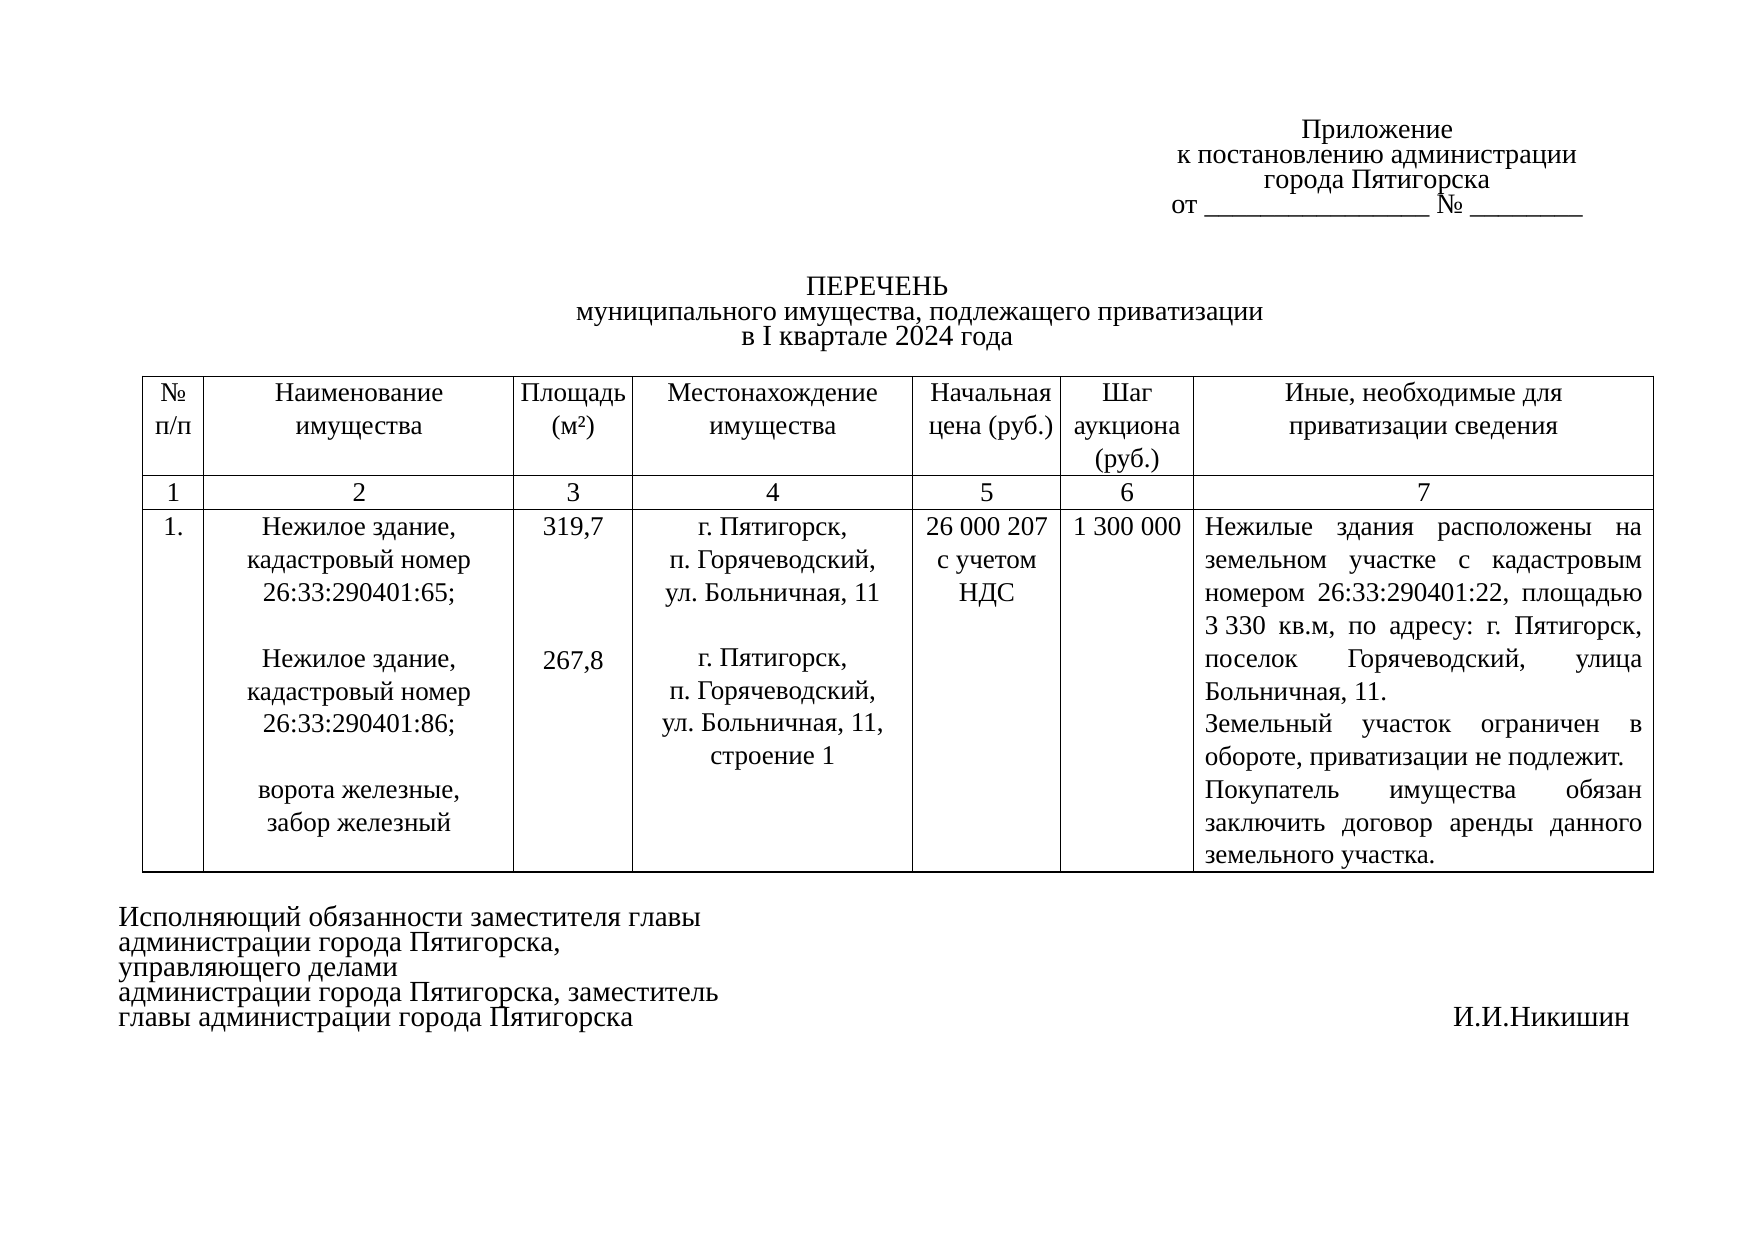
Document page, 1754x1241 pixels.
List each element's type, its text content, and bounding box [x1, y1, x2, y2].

text управляющего делами [118, 956, 1636, 981]
table_header Площадь (м²) [514, 377, 632, 475]
table_cell 4 [633, 476, 912, 509]
table_cell 7 [1194, 476, 1653, 509]
text ПЕРЕЧЕНЬ [118, 276, 1636, 301]
table_cell 1 [143, 476, 203, 509]
table_cell 1. [143, 510, 203, 871]
text администрации города Пятигорска, заместитель [118, 981, 1636, 1006]
table_cell Нежилые здания расположены на земельном участке с кадастровым номером 26:33:290401:22, площадью 3 330 кв.м, по адресу: г. Пятигорск, поселок Горячеводский, улица Больничная, 11. Земельный участок ограничен в обороте, приватизации не подлежит. Покупатель имущества обязан заключить договор аренды данного земельного участка. [1194, 510, 1653, 871]
table_header Иные, необходимые для приватизации сведения [1194, 377, 1653, 475]
text города Пятигорска [118, 168, 1636, 193]
table_header Наименование имущества [204, 377, 513, 475]
table_header Шаг аукциона (руб.) [1061, 377, 1193, 475]
text главы администрации города Пятигорска И.И.Никишин [118, 1006, 1636, 1031]
table_cell г. Пятигорск, п. Горячеводский, ул. Больничная, 11 г. Пятигорск, п. Горячеводский, ул. Больничная, 11, строение 1 [633, 510, 912, 871]
text Приложение [118, 118, 1636, 143]
table_header № п/п [143, 377, 203, 475]
text муниципального имущества, подлежащего приватизации [118, 301, 1636, 326]
text от ________________ № ________ [118, 193, 1636, 218]
table_cell 319,7 267,8 [514, 510, 632, 871]
table_header Местонахождение имущества [633, 377, 912, 475]
table_cell Нежилое здание, кадастровый номер 26:33:290401:65; Нежилое здание, кадастровый номер 26:33:290401:86; ворота железные, забор железный [204, 510, 513, 871]
table_cell 26 000 207 с учетом НДС [913, 510, 1060, 871]
table_cell 5 [913, 476, 1060, 509]
text Исполняющий обязанности заместителя главы [118, 906, 1636, 931]
text администрации города Пятигорска, [118, 931, 1636, 956]
table_header Начальная цена (руб.) [913, 377, 1060, 475]
table_cell 6 [1061, 476, 1193, 509]
table_cell 1 300 000 [1061, 510, 1193, 871]
text в I квартале 2024 года [118, 326, 1636, 351]
text к постановлению администрации [118, 143, 1636, 168]
table_cell 3 [514, 476, 632, 509]
table_cell 2 [204, 476, 513, 509]
